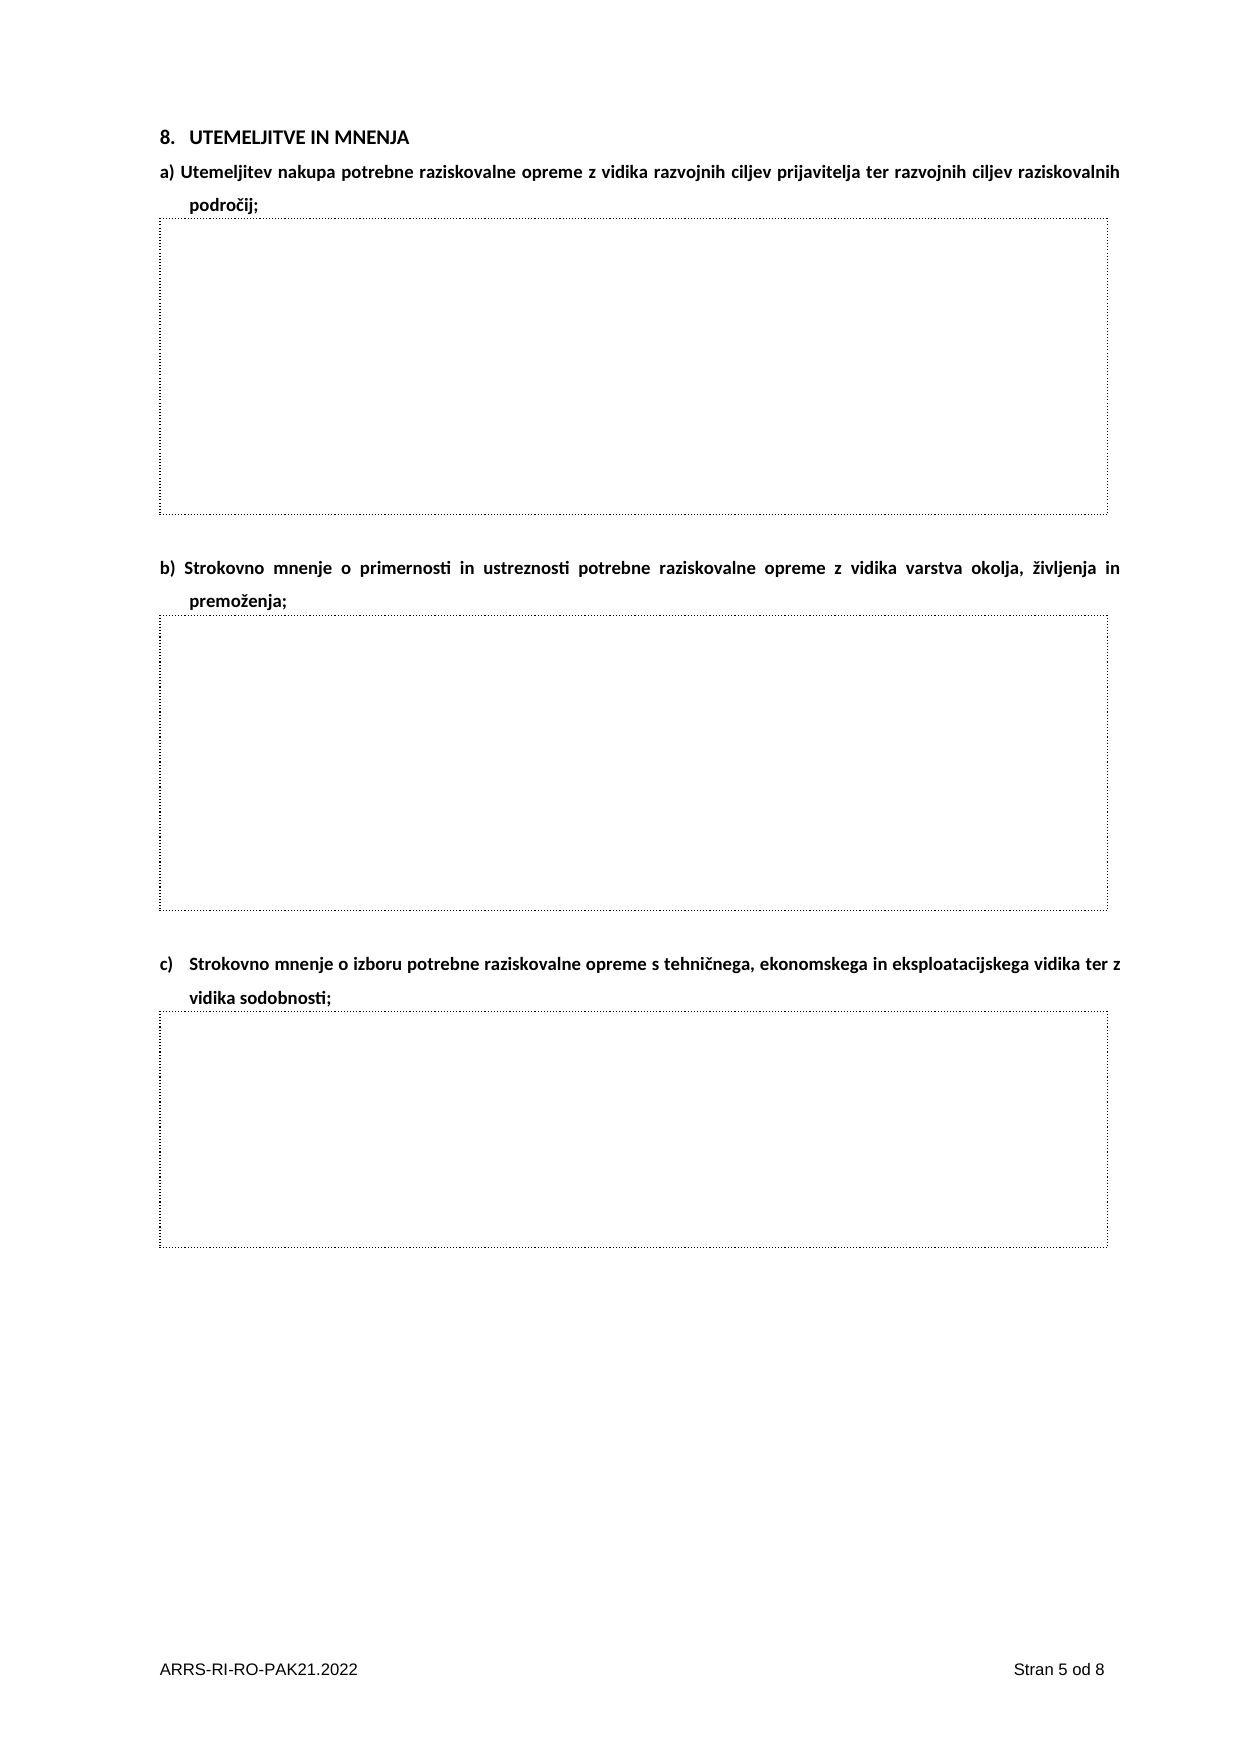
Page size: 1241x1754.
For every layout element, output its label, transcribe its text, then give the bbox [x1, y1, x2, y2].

table_header [160, 615, 1108, 910]
text a) Utemeljitev nakupa potrebne raziskovalne opreme z vidika razvojnih ciljev prijavitelja ter razvojnih ciljev raziskovalnih področij; [159, 151, 1122, 218]
list Utemeljitve in mnenja [159, 118, 1122, 151]
table_header [160, 218, 1108, 513]
table_header [160, 1011, 1108, 1247]
text c) Strokovno mnenje o izboru potrebne raziskovalne opreme s tehničnega, ekonomskega in eksploatacijskega vidika ter z vidika sodobnosti; [159, 944, 1122, 1011]
text b) Strokovno mnenje o primernosti in ustreznosti potrebne raziskovalne opreme z vidika varstva okolja, življenja in premoženja; [159, 548, 1122, 614]
